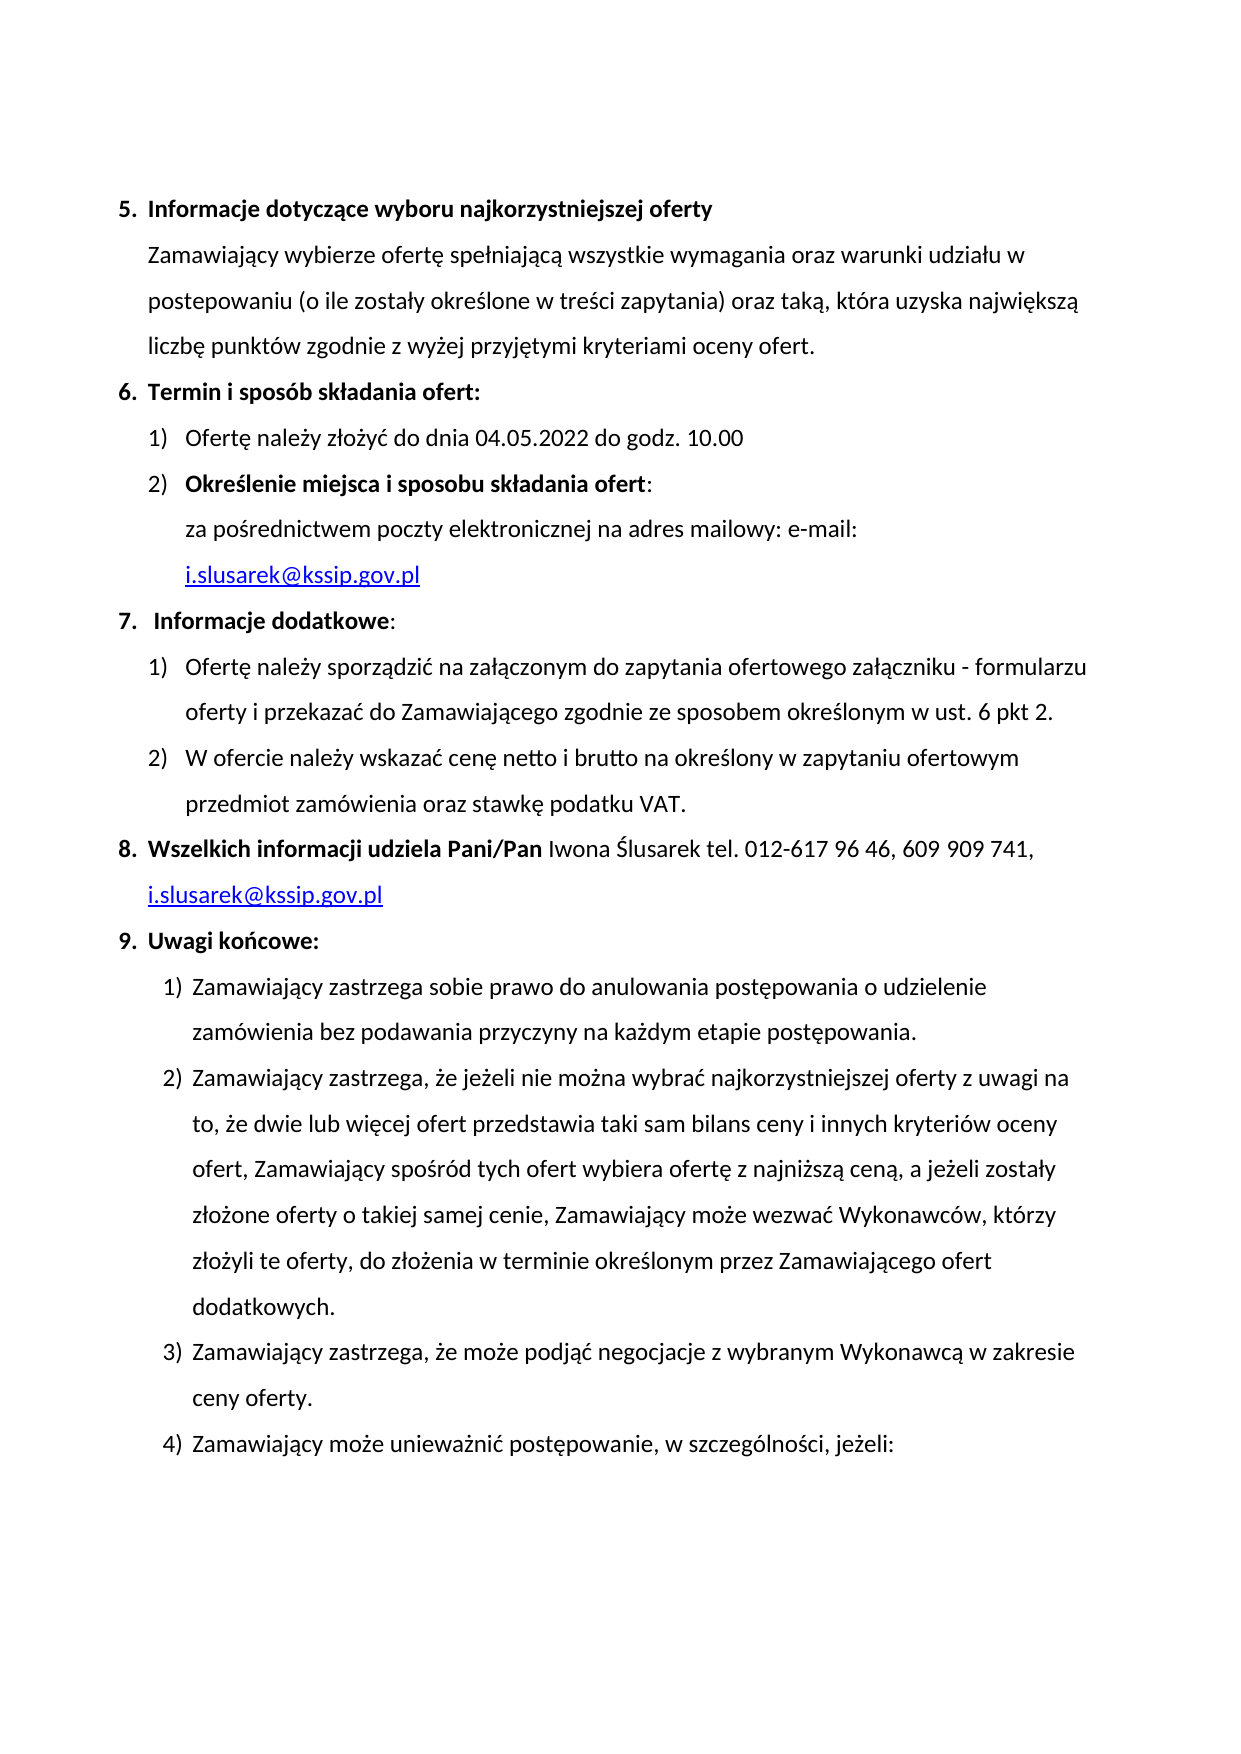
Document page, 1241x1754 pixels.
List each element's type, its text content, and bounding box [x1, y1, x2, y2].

list Ofertę należy sporządzić na załączonym do zapytania ofertowego załączniku - formularzu oferty i przekazać do Zamawiającego zgodnie ze sposobem określonym w ust. 6 pkt 2. [148, 651, 1093, 727]
list Informacje dodatkowe: [118, 605, 1093, 635]
list Wszelkich informacji udziela Pani/Pan Iwona Ślusarek tel. 012-617 96 46, 609 909 741, i.slusarek@kssip.gov.pl [118, 833, 1093, 910]
list za pośrednictwem poczty elektronicznej na adres mailowy: e-mail: i.slusarek@kssip.gov.pl [185, 513, 1093, 590]
list Zamawiający zastrzega, że może podjąć negocjacje z wybranym Wykonawcą w zakresie ceny oferty. [162, 1337, 1093, 1413]
list Uwagi końcowe: [118, 925, 1093, 956]
list W ofercie należy wskazać cenę netto i brutto na określony w zapytaniu ofertowym przedmiot zamówienia oraz stawkę podatku VAT. [148, 742, 1093, 818]
list Określenie miejsca i sposobu składania ofert: [148, 468, 1093, 498]
list Zamawiający zastrzega, że jeżeli nie można wybrać najkorzystniejszej oferty z uwagi na to, że dwie lub więcej ofert przedstawia taki sam bilans ceny i innych kryteriów oceny ofert, Zamawiający spośród tych ofert wybiera ofertę z najniższą ceną, a jeżeli zostały złożone oferty o takiej samej cenie, Zamawiający może wezwać Wykonawców, którzy złożyli te oferty, do złożenia w terminie określonym przez Zamawiającego ofert dodatkowych. [162, 1062, 1093, 1321]
list Zamawiający może unieważnić postępowanie, w szczególności, jeżeli: [162, 1428, 1093, 1458]
list Termin i sposób składania ofert: [118, 376, 1093, 407]
list Zamawiający zastrzega sobie prawo do anulowania postępowania o udzielenie zamówienia bez podawania przyczyny na każdym etapie postępowania. [162, 971, 1093, 1047]
list Ofertę należy złożyć do dnia 04.05.2022 do godz. 10.00 [148, 422, 1093, 452]
list Informacje dotyczące wyboru najkorzystniejszej oferty [118, 193, 1093, 224]
list Zamawiający wybierze ofertę spełniającą wszystkie wymagania oraz warunki udziału w postepowaniu (o ile zostały określone w treści zapytania) oraz taką, która uzyska największą liczbę punktów zgodnie z wyżej przyjętymi kryteriami oceny ofert. [148, 239, 1093, 361]
